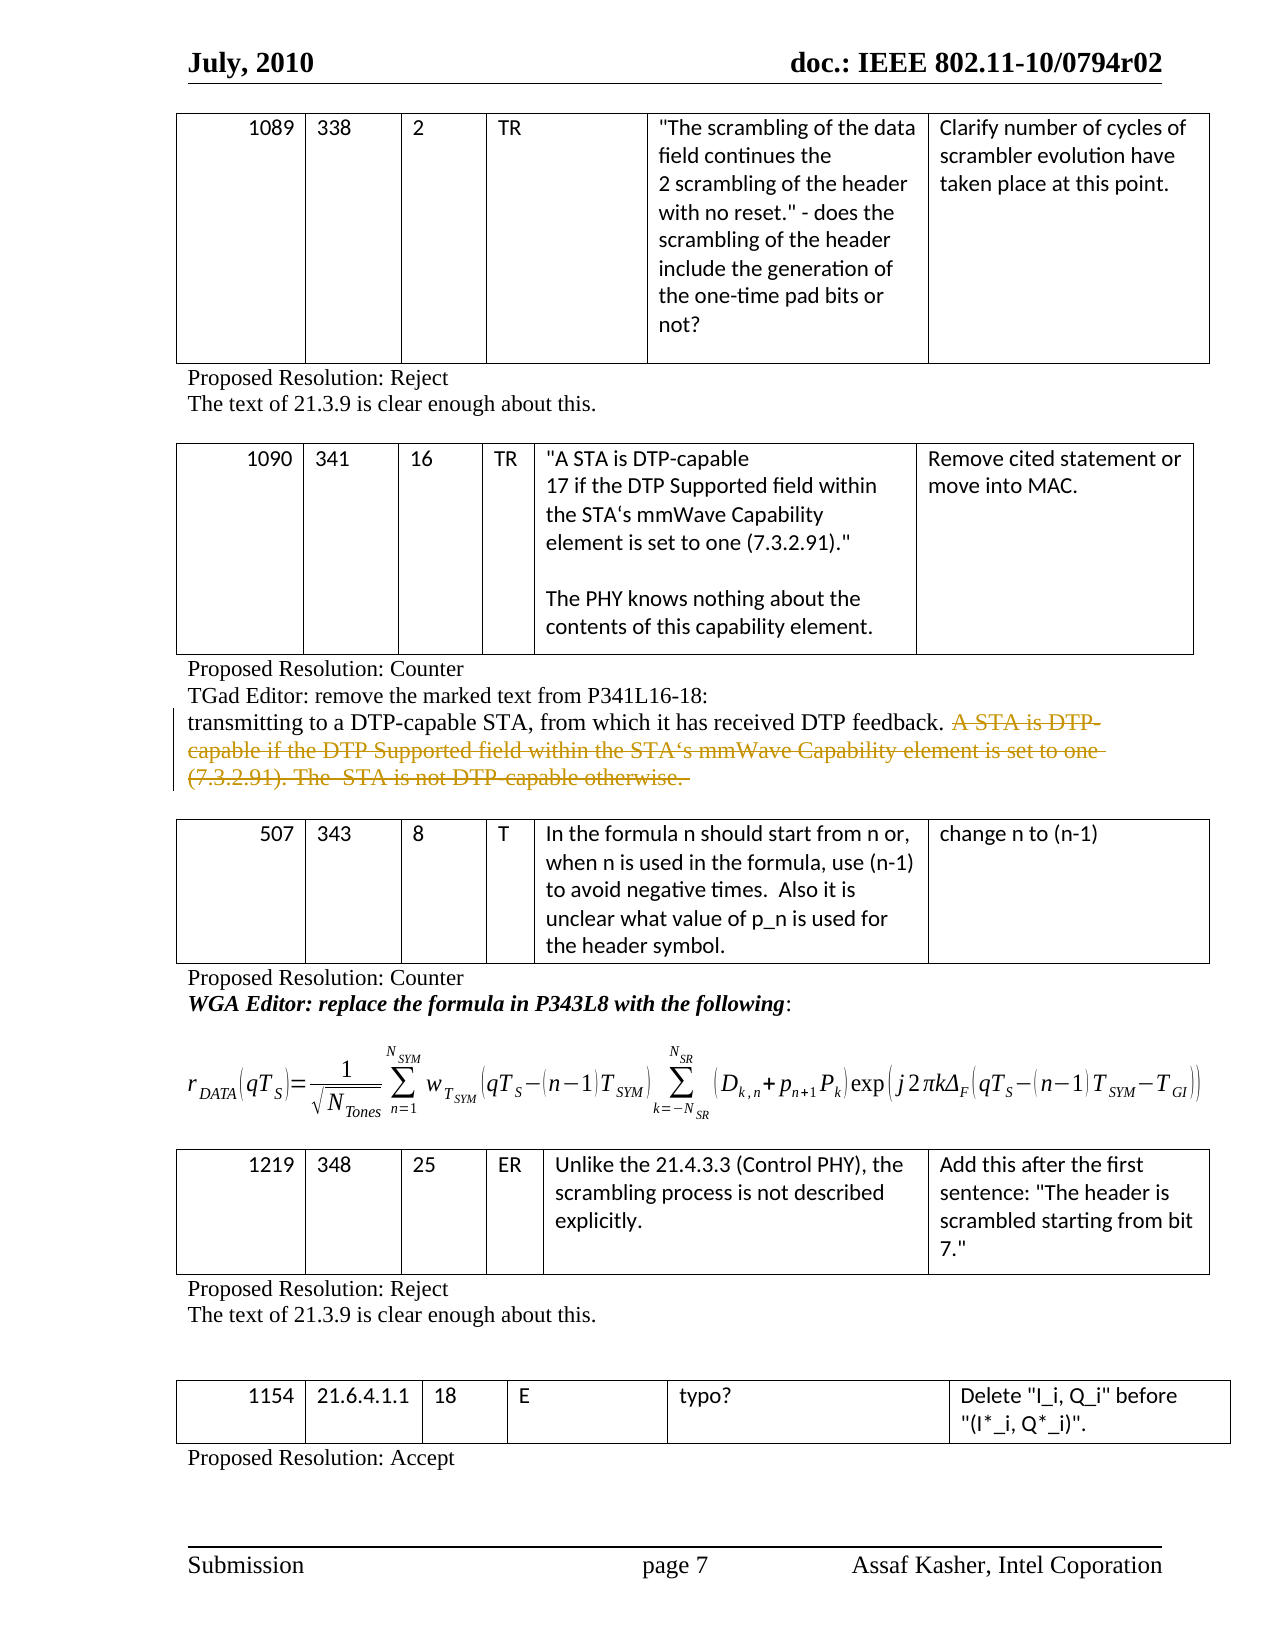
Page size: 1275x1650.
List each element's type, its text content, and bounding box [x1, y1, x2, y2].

table_header E [508, 1381, 667, 1443]
table_header 1154 [177, 1381, 305, 1443]
table_header Clarify number of cycles of scrambler evolution have taken place at this point. [929, 114, 1209, 362]
table_header 338 [306, 114, 401, 362]
table_header 1089 [177, 114, 305, 362]
text WGA Editor: replace the formula in P343L8 with the following: [187, 990, 1162, 1017]
table_header 2 [402, 114, 486, 362]
table_header 21.6.4.1.1 [306, 1381, 422, 1443]
table_header typo? [668, 1381, 949, 1443]
table_header T [487, 820, 534, 963]
table_header Delete "I_i, Q_i" before "(I*_i, Q*_i)". [950, 1381, 1230, 1443]
table_header 16 [399, 444, 482, 654]
table_header In the formula n should start from n or, when n is used in the formula, use (n-1) to avoid negative times. Also it is unclear what value of p_n is used for the header symbol. [535, 820, 928, 963]
text Proposed Resolution: Counter [187, 655, 1162, 682]
table_header TR [487, 114, 647, 362]
text Proposed Resolution: Reject [187, 1275, 1162, 1301]
text transmitting to a DTP-capable STA, from which it has received DTP feedback. [187, 708, 1162, 791]
text The text of 21.3.9 is clear enough about this. [187, 390, 1162, 416]
text Proposed Resolution: Accept [187, 1444, 1162, 1470]
table_header 348 [306, 1150, 401, 1274]
table_header ER [487, 1150, 543, 1274]
text Proposed Resolution: Counter [187, 964, 1162, 990]
table_header 1219 [177, 1150, 305, 1274]
table_header "The scrambling of the data field continues the 2 scrambling of the header with no reset." - does the scrambling of the header include the generation of the one-time pad bits or not? [648, 114, 928, 362]
text Proposed Resolution: Reject [187, 364, 1162, 390]
table_header 507 [177, 820, 305, 963]
table_header Add this after the first sentence: "The header is scrambled starting from bit 7." [929, 1150, 1209, 1274]
text The text of 21.3.9 is clear enough about this. [187, 1301, 1162, 1328]
table_header "A STA is DTP-capable 17 if the DTP Supported field within the STA‘s mmWave Capability element is set to one (7.3.2.91)." The PHY knows nothing about the contents of this capability element. [535, 444, 916, 654]
table_header change n to (n-1) [929, 820, 1209, 963]
text TGad Editor: remove the marked text from P341L16-18: [187, 682, 1162, 708]
table_header 341 [304, 444, 398, 654]
table_header 8 [402, 820, 486, 963]
table_header 25 [402, 1150, 486, 1274]
table_header 1090 [177, 444, 303, 654]
table_header Remove cited statement or move into MAC. [917, 444, 1193, 654]
table_header Unlike the 21.4.3.3 (Control PHY), the scrambling process is not described explicitly. [544, 1150, 928, 1274]
table_header 18 [423, 1381, 507, 1443]
table_header TR [483, 444, 534, 654]
table_header 343 [306, 820, 401, 963]
